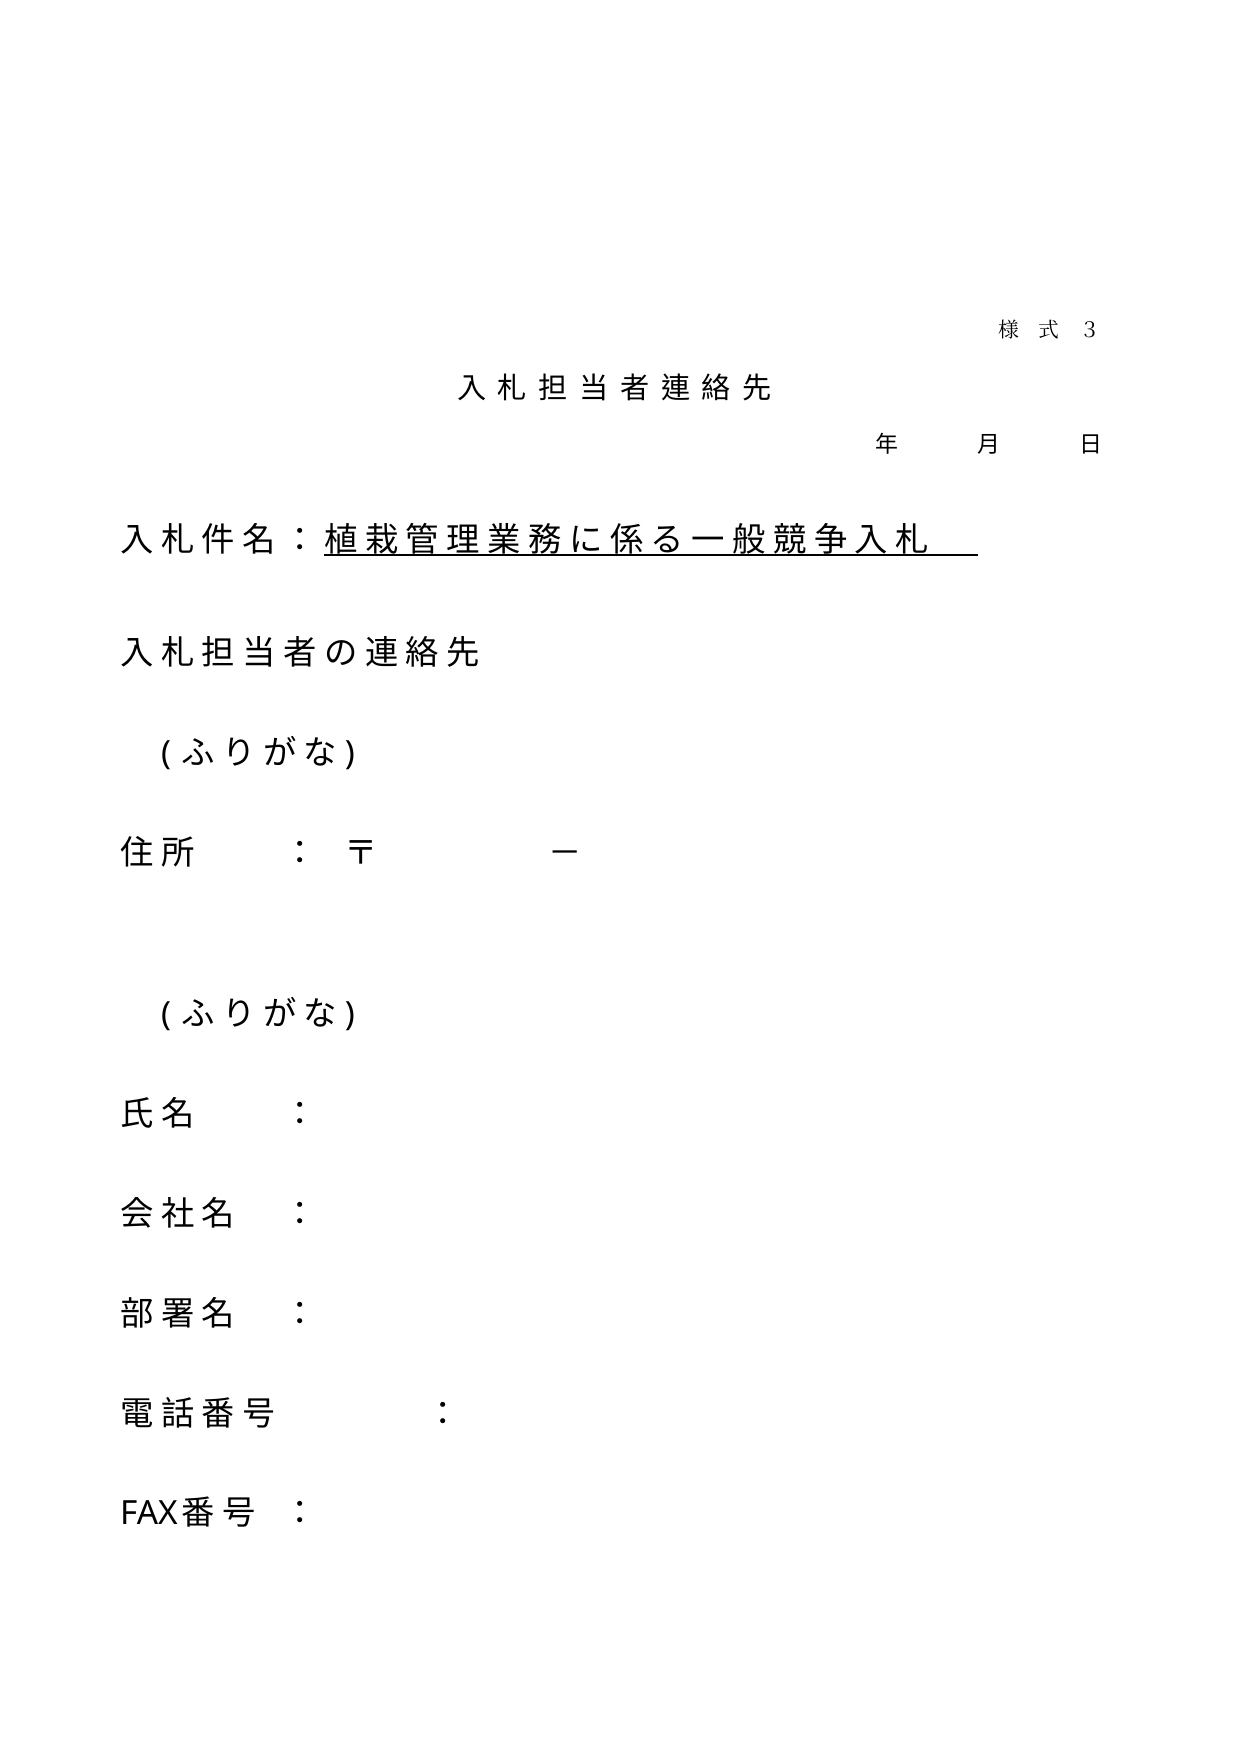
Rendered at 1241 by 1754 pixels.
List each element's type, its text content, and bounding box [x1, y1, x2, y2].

text 住所 ： 〒 － [120, 812, 1120, 887]
text 年 月 日 [120, 423, 1120, 461]
text (ふりがな) [120, 973, 1120, 1049]
text 部署名 ： [120, 1273, 1120, 1348]
text 入札担当者の連絡先 [120, 612, 1120, 688]
text 様式３ [120, 310, 1120, 348]
text 氏名 ： [120, 1073, 1120, 1149]
text 入札件名：植栽管理業務に係る一般競争入札 [120, 499, 1120, 574]
text FAX番号 ： [120, 1472, 1120, 1548]
text 入札担当者連絡先 [120, 348, 1120, 423]
text 会社名 ： [120, 1173, 1120, 1249]
text (ふりがな) [120, 712, 1120, 788]
text 電話番号 ： [120, 1373, 1120, 1448]
